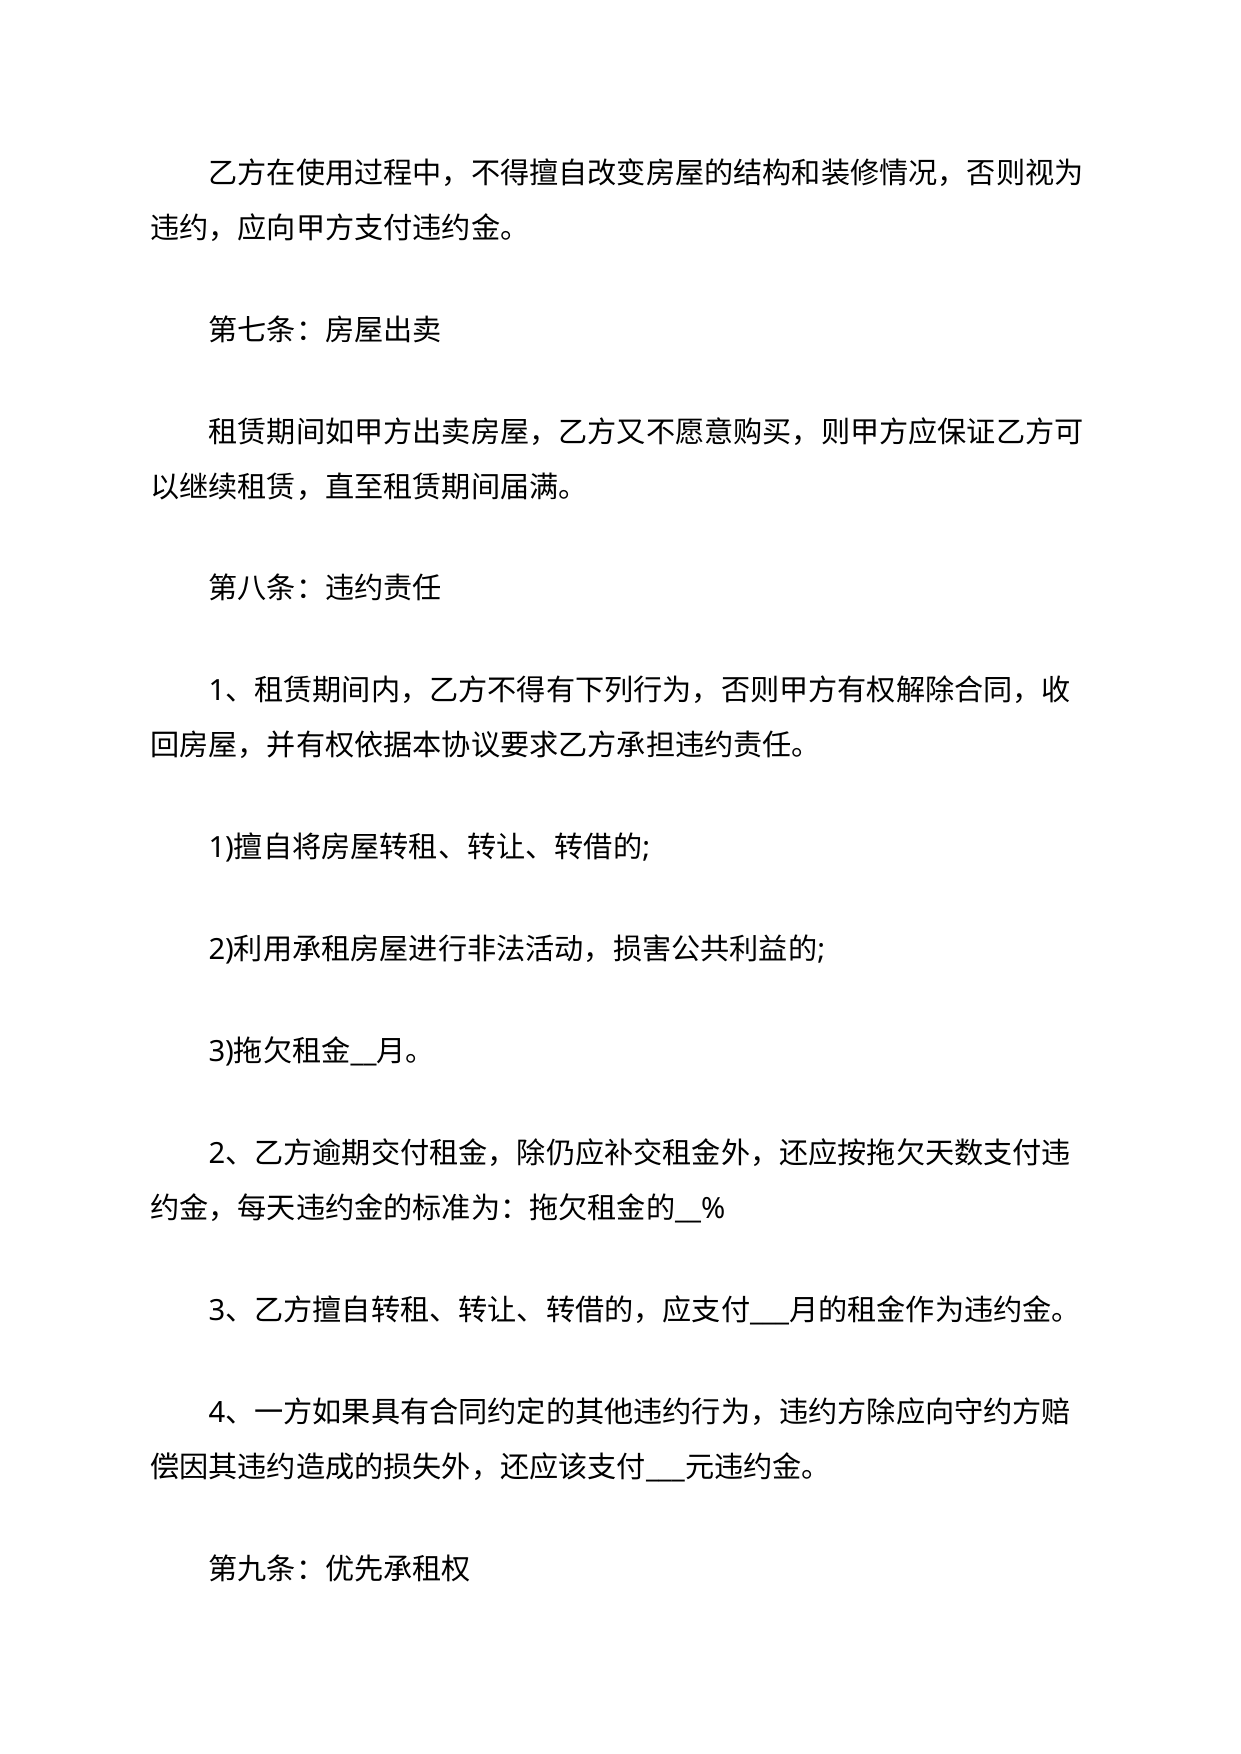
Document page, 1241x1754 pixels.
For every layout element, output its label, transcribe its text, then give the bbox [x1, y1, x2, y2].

text 乙方在使用过程中，不得擅自改变房屋的结构和装修情况，否则视为违约，应向甲方支付违约金。 [150, 150, 1090, 247]
text 3)拖欠租金__月。 [150, 1028, 1090, 1070]
text 1、租赁期间内，乙方不得有下列行为，否则甲方有权解除合同，收回房屋，并有权依据本协议要求乙方承担违约责任。 [150, 667, 1090, 764]
text 2)利用承租房屋进行非法活动，损害公共利益的; [150, 926, 1090, 968]
text 租赁期间如甲方出卖房屋，乙方又不愿意购买，则甲方应保证乙方可以继续租赁，直至租赁期间届满。 [150, 408, 1090, 506]
text 4、一方如果具有合同约定的其他违约行为，违约方除应向守约方赔偿因其违约造成的损失外，还应该支付___元违约金。 [150, 1388, 1090, 1486]
text 第九条：优先承租权 [150, 1546, 1090, 1588]
text 1)擅自将房屋转租、转让、转借的; [150, 824, 1090, 866]
text 第八条：违约责任 [150, 565, 1090, 607]
text 第七条：房屋出卖 [150, 307, 1090, 349]
text 2、乙方逾期交付租金，除仍应补交租金外，还应按拖欠天数支付违约金，每天违约金的标准为：拖欠租金的__% [150, 1129, 1090, 1227]
text 3、乙方擅自转租、转让、转借的，应支付___月的租金作为违约金。 [150, 1287, 1090, 1329]
